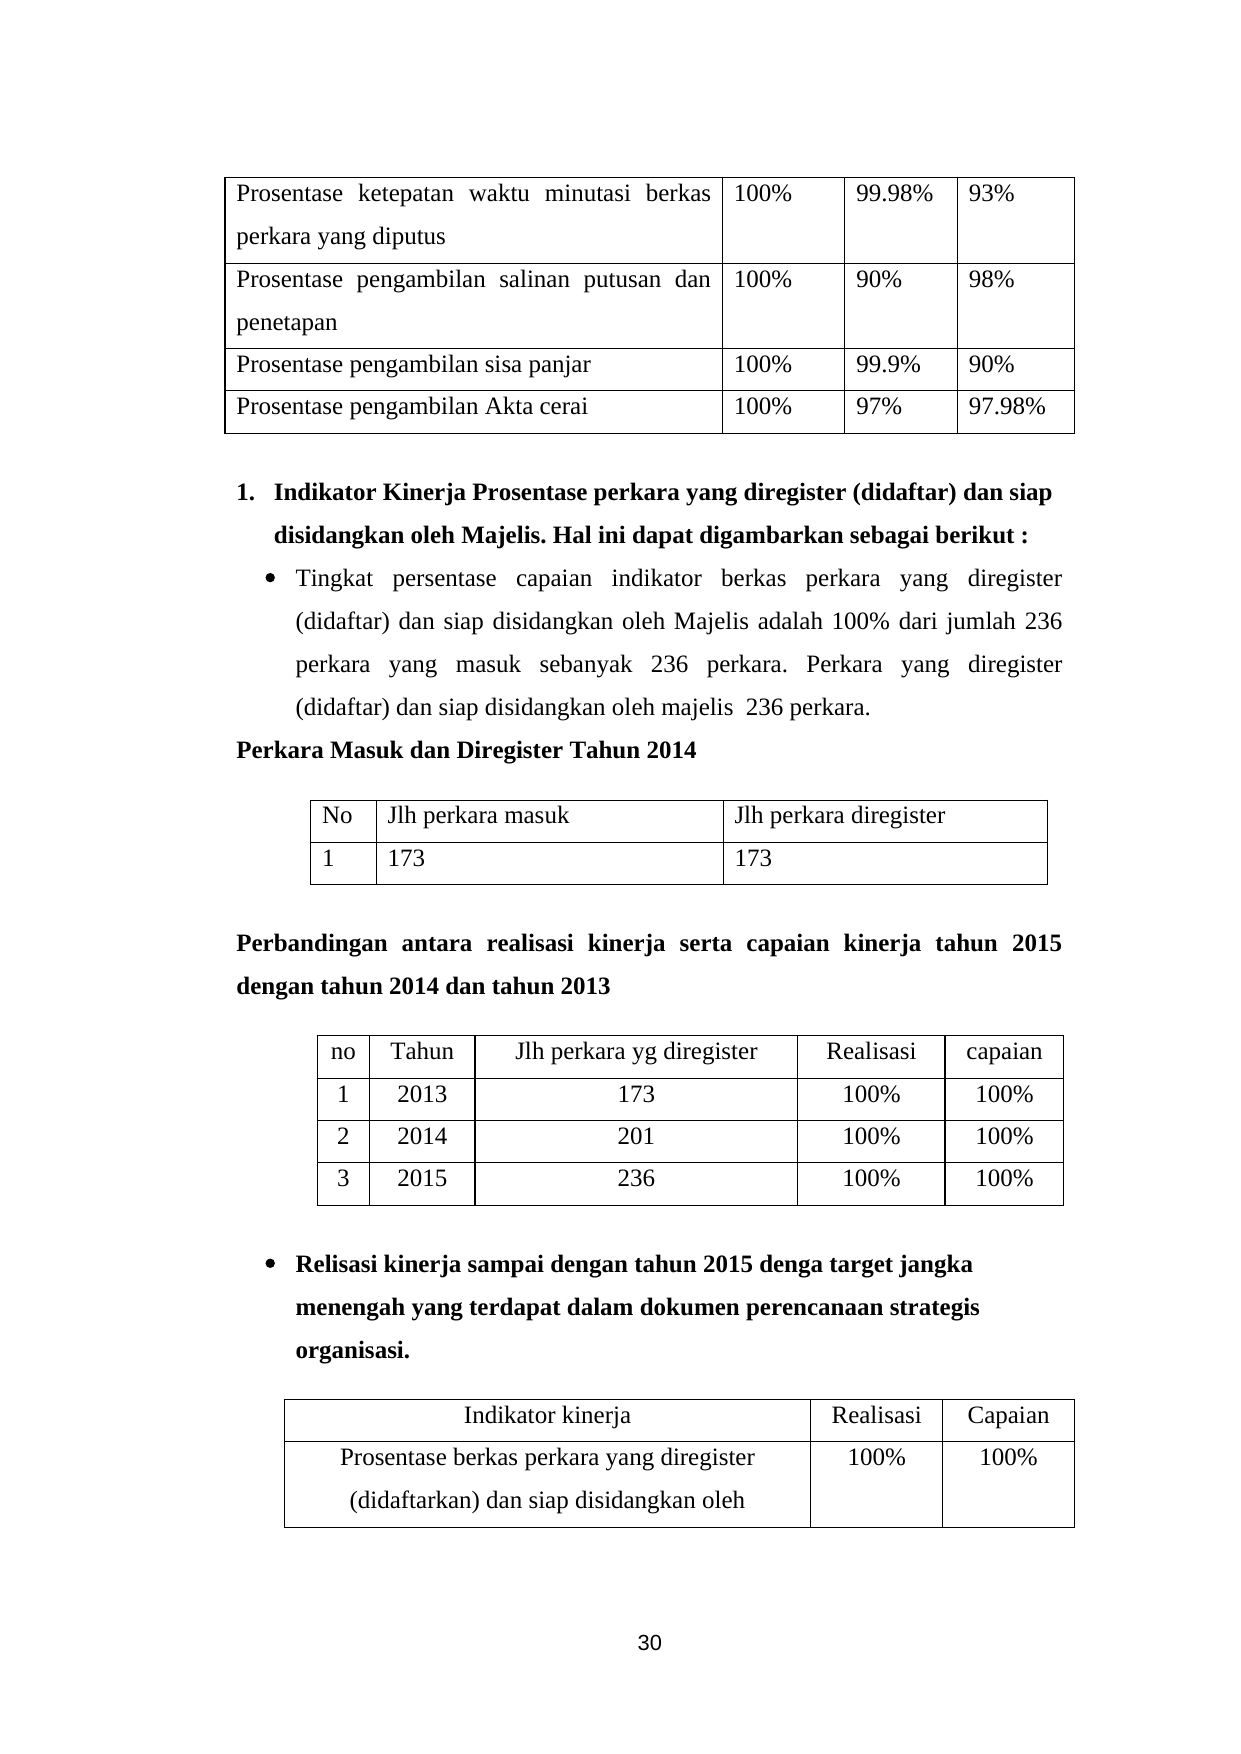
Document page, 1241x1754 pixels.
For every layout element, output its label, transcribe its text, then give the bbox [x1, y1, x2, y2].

table_cell 100% [943, 1442, 1074, 1527]
table_cell 100% [946, 1121, 1063, 1162]
table_cell 97% [845, 391, 957, 433]
list Indikator Kinerja Prosentase perkara yang diregister (didaftar) dan siap disidangkan oleh Majelis. Hal ini dapat digambarkan sebagai berikut : [236, 477, 1063, 549]
table_cell 100% [946, 1079, 1063, 1120]
table_cell 100% [798, 1079, 944, 1120]
table_cell 2014 [370, 1121, 474, 1162]
table_header Capaian [943, 1400, 1074, 1441]
table_cell 236 [476, 1163, 797, 1204]
table_cell 90% [958, 349, 1074, 390]
text Perkara Masuk dan Diregister Tahun 2014 [236, 736, 1063, 764]
table_cell 100% [798, 1163, 944, 1204]
table_header Jlh perkara diregister [724, 801, 1047, 842]
table_cell 100% [723, 264, 844, 348]
table_header Realisasi [798, 1036, 944, 1078]
table_cell 100% [723, 391, 844, 433]
table_cell 173 [476, 1079, 797, 1120]
table_cell 99.9% [845, 349, 957, 390]
table_header No [311, 801, 376, 842]
table_header no [318, 1036, 369, 1078]
table_cell 100% [946, 1163, 1063, 1204]
table_header Indikator kinerja [285, 1400, 810, 1441]
text Perbandingan antara realisasi kinerja serta capaian kinerja tahun 2015 dengan tahun 2014 dan tahun 2013 [236, 928, 1063, 1000]
table_cell 2013 [370, 1079, 474, 1120]
table_cell 90% [845, 264, 957, 348]
table_cell 100% [723, 178, 844, 263]
table_header Jlh perkara masuk [377, 801, 723, 842]
list Relisasi kinerja sampai dengan tahun 2015 denga target jangka menengah yang terdapat dalam dokumen perencanaan strategis organisasi. [266, 1249, 1063, 1364]
table_cell 100% [723, 349, 844, 390]
table_header Tahun [370, 1036, 474, 1078]
table_cell 173 [724, 843, 1047, 884]
table_cell Prosentase pengambilan Akta cerai [226, 391, 722, 433]
table_cell 1 [318, 1079, 369, 1120]
table_header Realisasi [811, 1400, 942, 1441]
table_cell 100% [811, 1442, 942, 1527]
table_header Jlh perkara yg diregister [476, 1036, 797, 1078]
table_cell 2015 [370, 1163, 474, 1204]
table_cell 100% [798, 1121, 944, 1162]
table_cell 99.98% [845, 178, 957, 263]
table_cell 2 [318, 1121, 369, 1162]
table_header capaian [946, 1036, 1063, 1078]
table_cell 97.98% [958, 391, 1074, 433]
table_cell 98% [958, 264, 1074, 348]
list Tingkat persentase capaian indikator berkas perkara yang diregister (didaftar) dan siap disidangkan oleh Majelis adalah 100% dari jumlah 236 perkara yang masuk sebanyak 236 perkara. Perkara yang diregister (didaftar) dan siap disidangkan oleh majelis 236 perkara. [266, 563, 1063, 721]
table_cell 201 [476, 1121, 797, 1162]
table_cell Prosentase berkas perkara yang diregister (didaftarkan) dan siap disidangkan oleh [285, 1442, 810, 1527]
table_cell 1 [311, 843, 376, 884]
table_cell Prosentase pengambilan salinan putusan dan penetapan [226, 264, 722, 348]
table_cell 93% [958, 178, 1074, 263]
table_cell 173 [377, 843, 723, 884]
table_cell Prosentase ketepatan waktu minutasi berkas perkara yang diputus [226, 178, 722, 263]
table_cell 3 [318, 1163, 369, 1204]
table_cell Prosentase pengambilan sisa panjar [226, 349, 722, 390]
